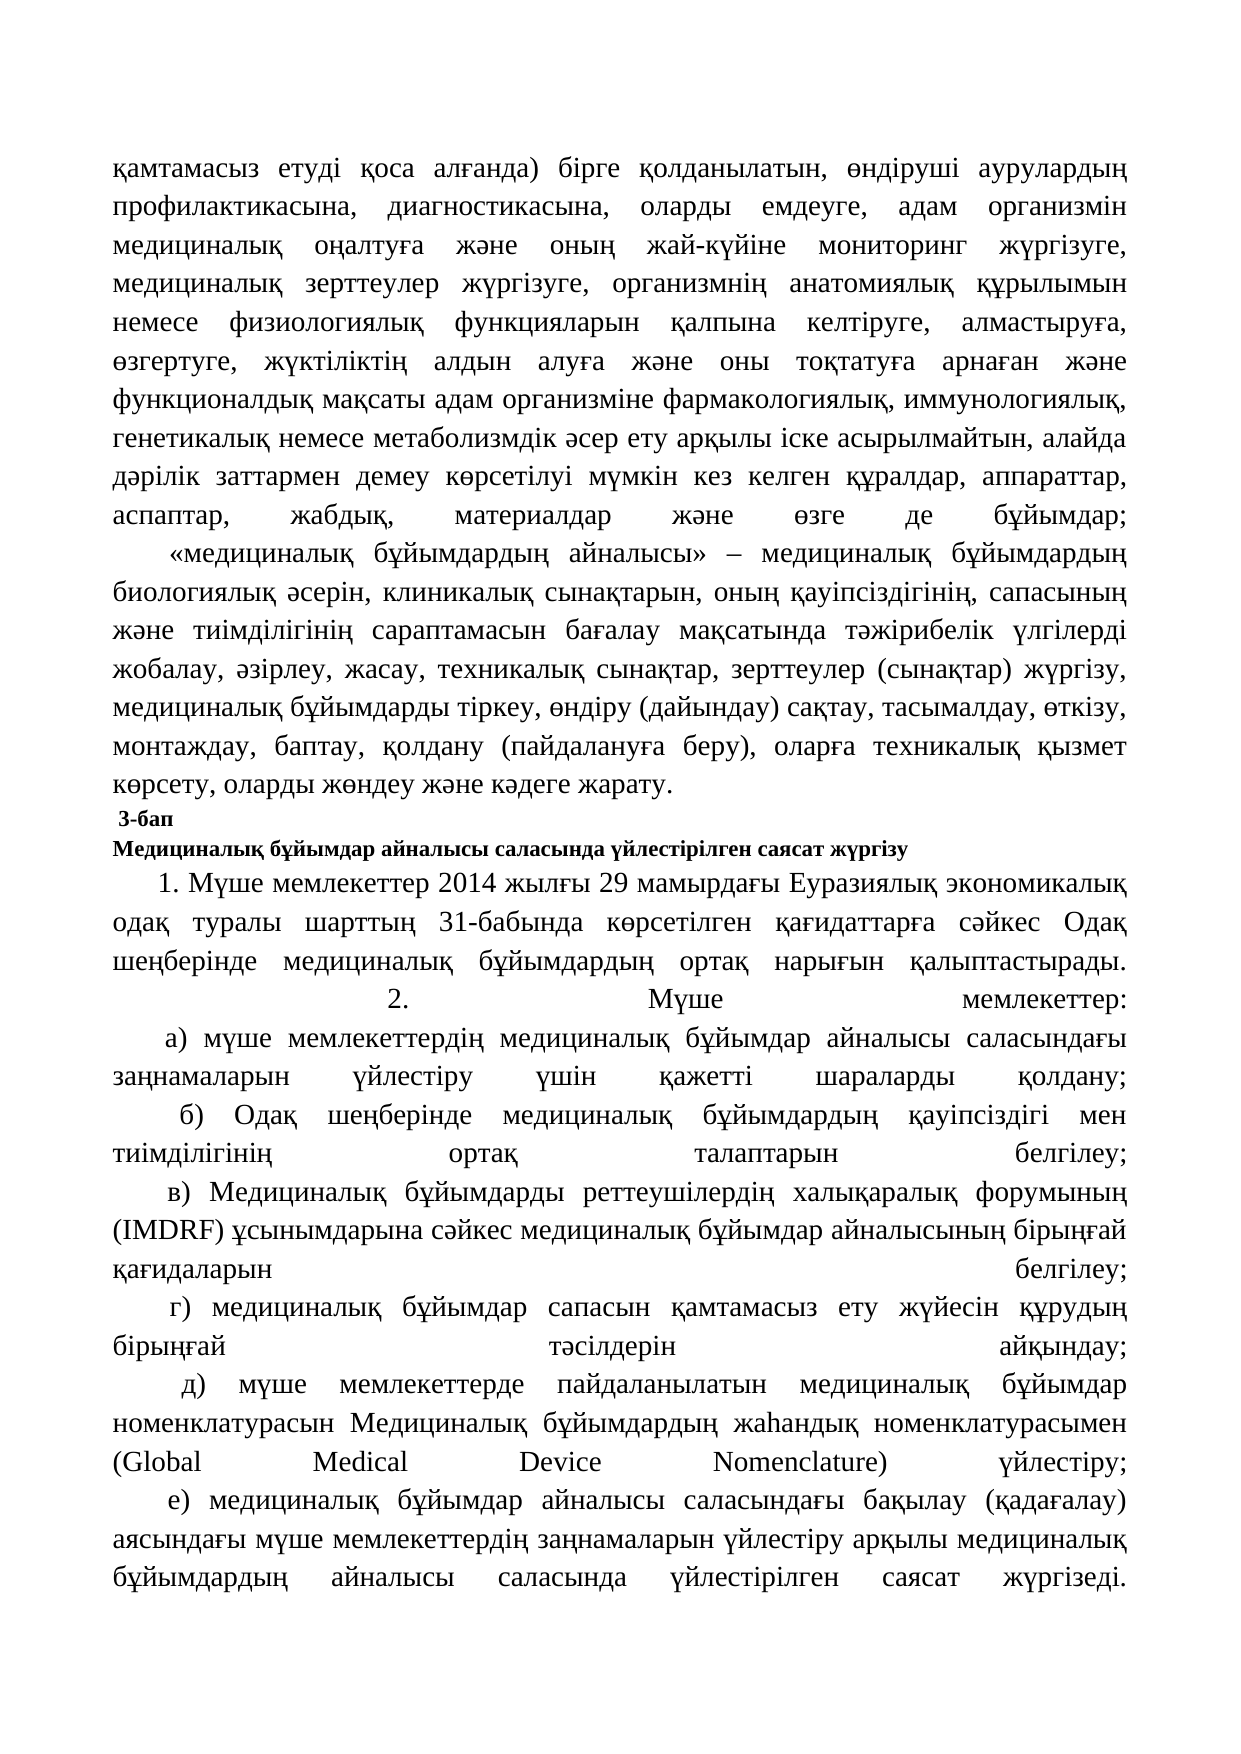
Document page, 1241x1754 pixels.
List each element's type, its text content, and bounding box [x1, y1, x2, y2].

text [112, 866, 1128, 1593]
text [112, 150, 1128, 800]
text 3-бап Медициналық бұйымдар айналысы саласында үйлестірілген саясат жүргізу [112, 805, 1128, 862]
